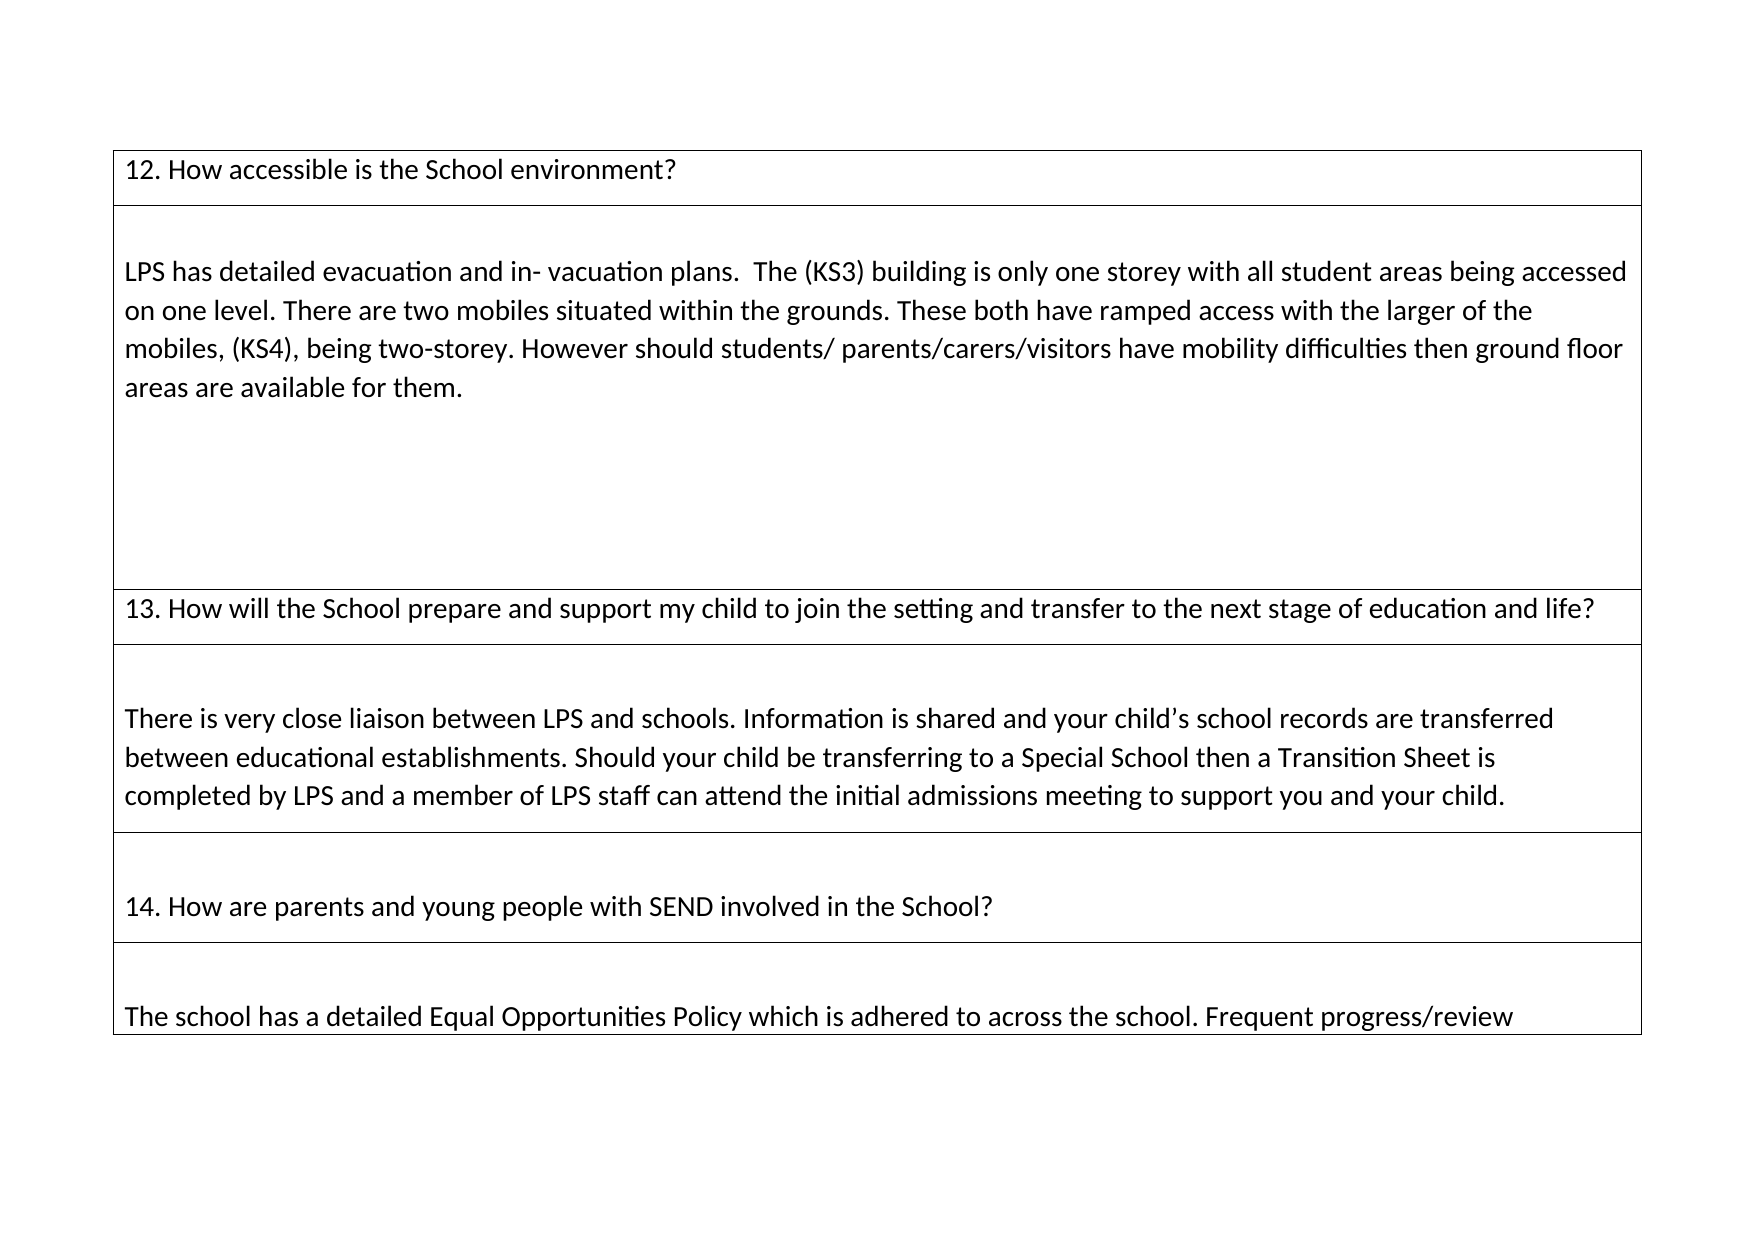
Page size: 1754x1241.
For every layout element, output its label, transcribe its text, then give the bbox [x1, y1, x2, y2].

table_cell 13. How will the School prepare and support my child to join the setting and transfer to the next stage of education and life? [114, 590, 1641, 644]
table_cell LPS has detailed evacuation and in- vacuation plans. The (KS3) building is only one storey with all student areas being accessed on one level. There are two mobiles situated within the grounds. These both have ramped access with the larger of the mobiles, (KS4), being two-storey. However should students/ parents/carers/visitors have mobility difficulties then ground floor areas are available for them. [114, 206, 1641, 589]
table_cell There is very close liaison between LPS and schools. Information is shared and your child’s school records are transferred between educational establishments. Should your child be transferring to a Special School then a Transition Sheet is completed by LPS and a member of LPS staff can attend the initial admissions meeting to support you and your child. [114, 645, 1641, 832]
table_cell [114, 943, 1641, 1034]
table_cell 12. How accessible is the School environment? [114, 151, 1641, 205]
table_cell 14. How are parents and young people with SEND involved in the School? [114, 833, 1641, 942]
